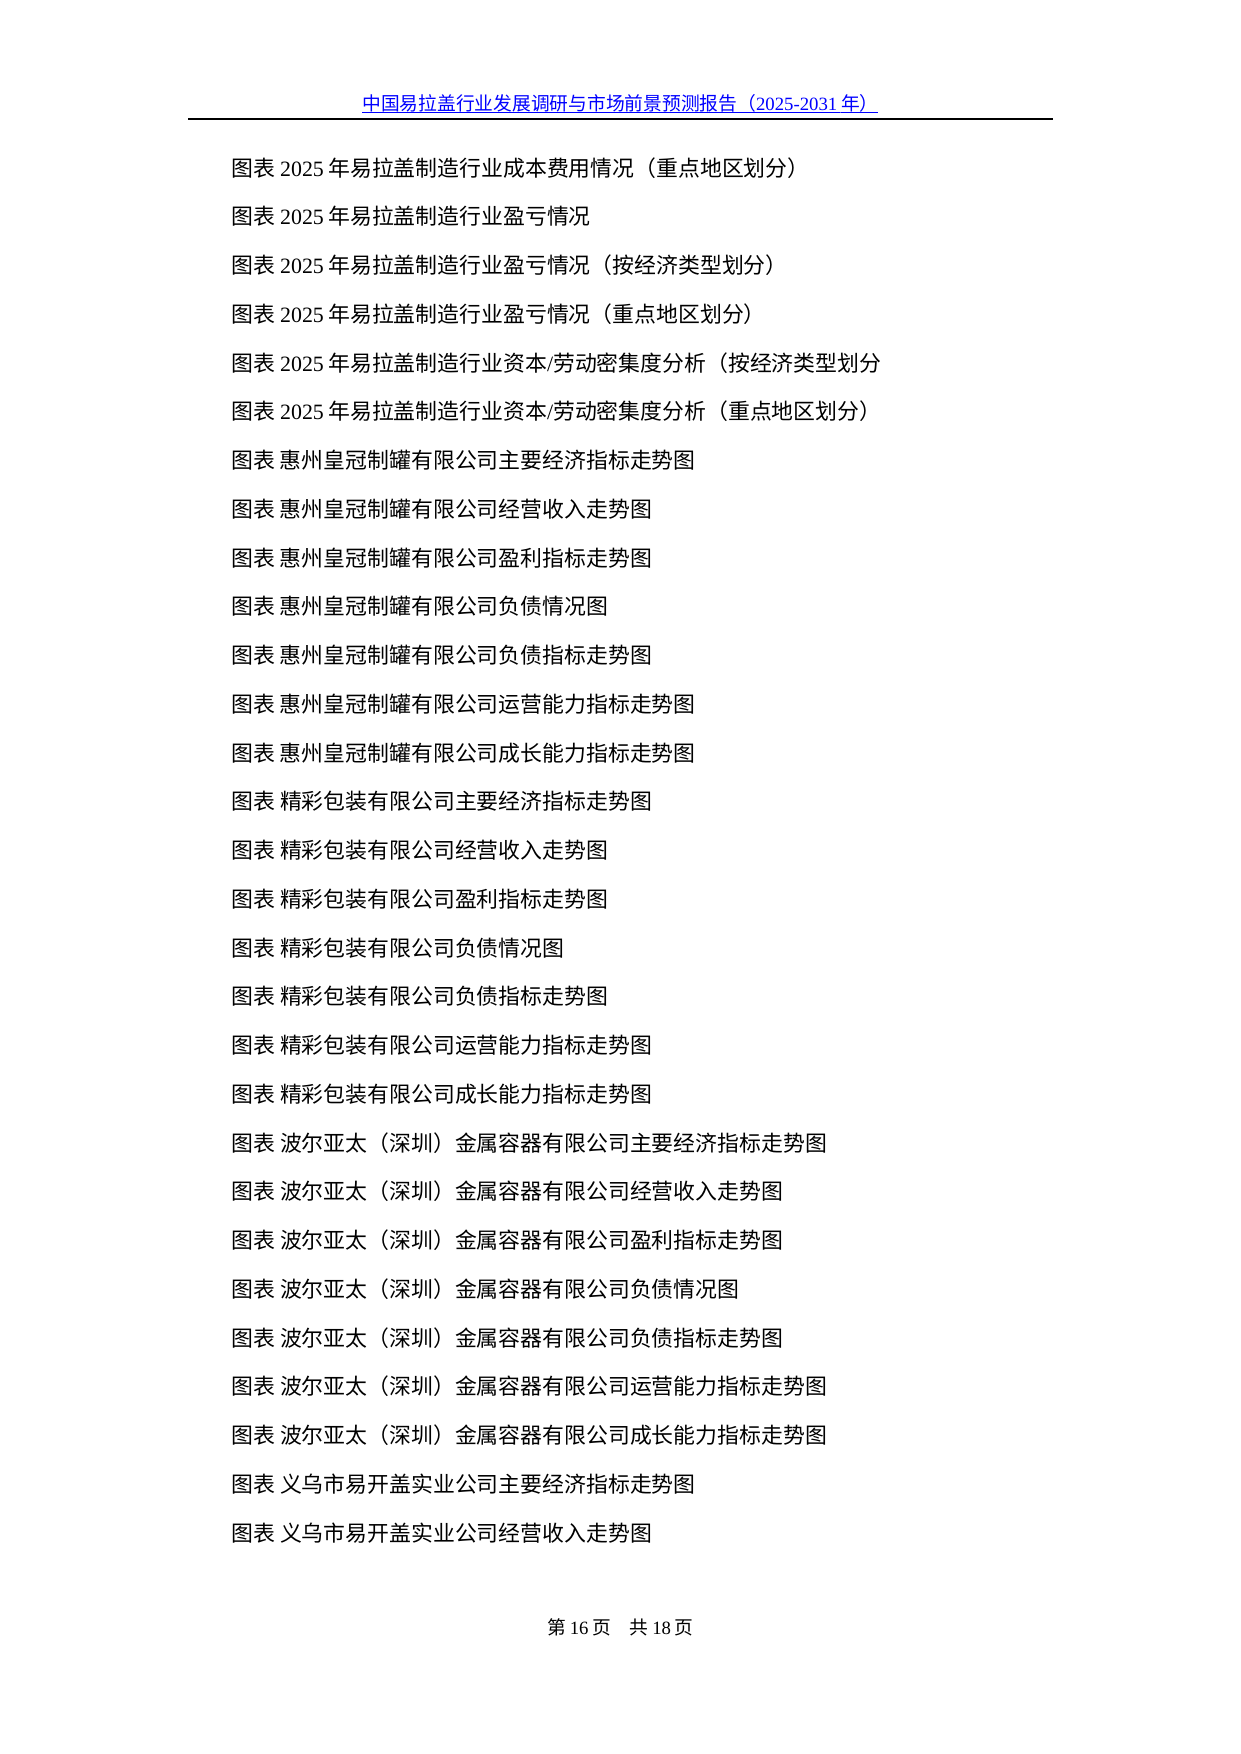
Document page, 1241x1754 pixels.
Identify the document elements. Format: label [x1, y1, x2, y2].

text [187, 150, 1053, 1548]
